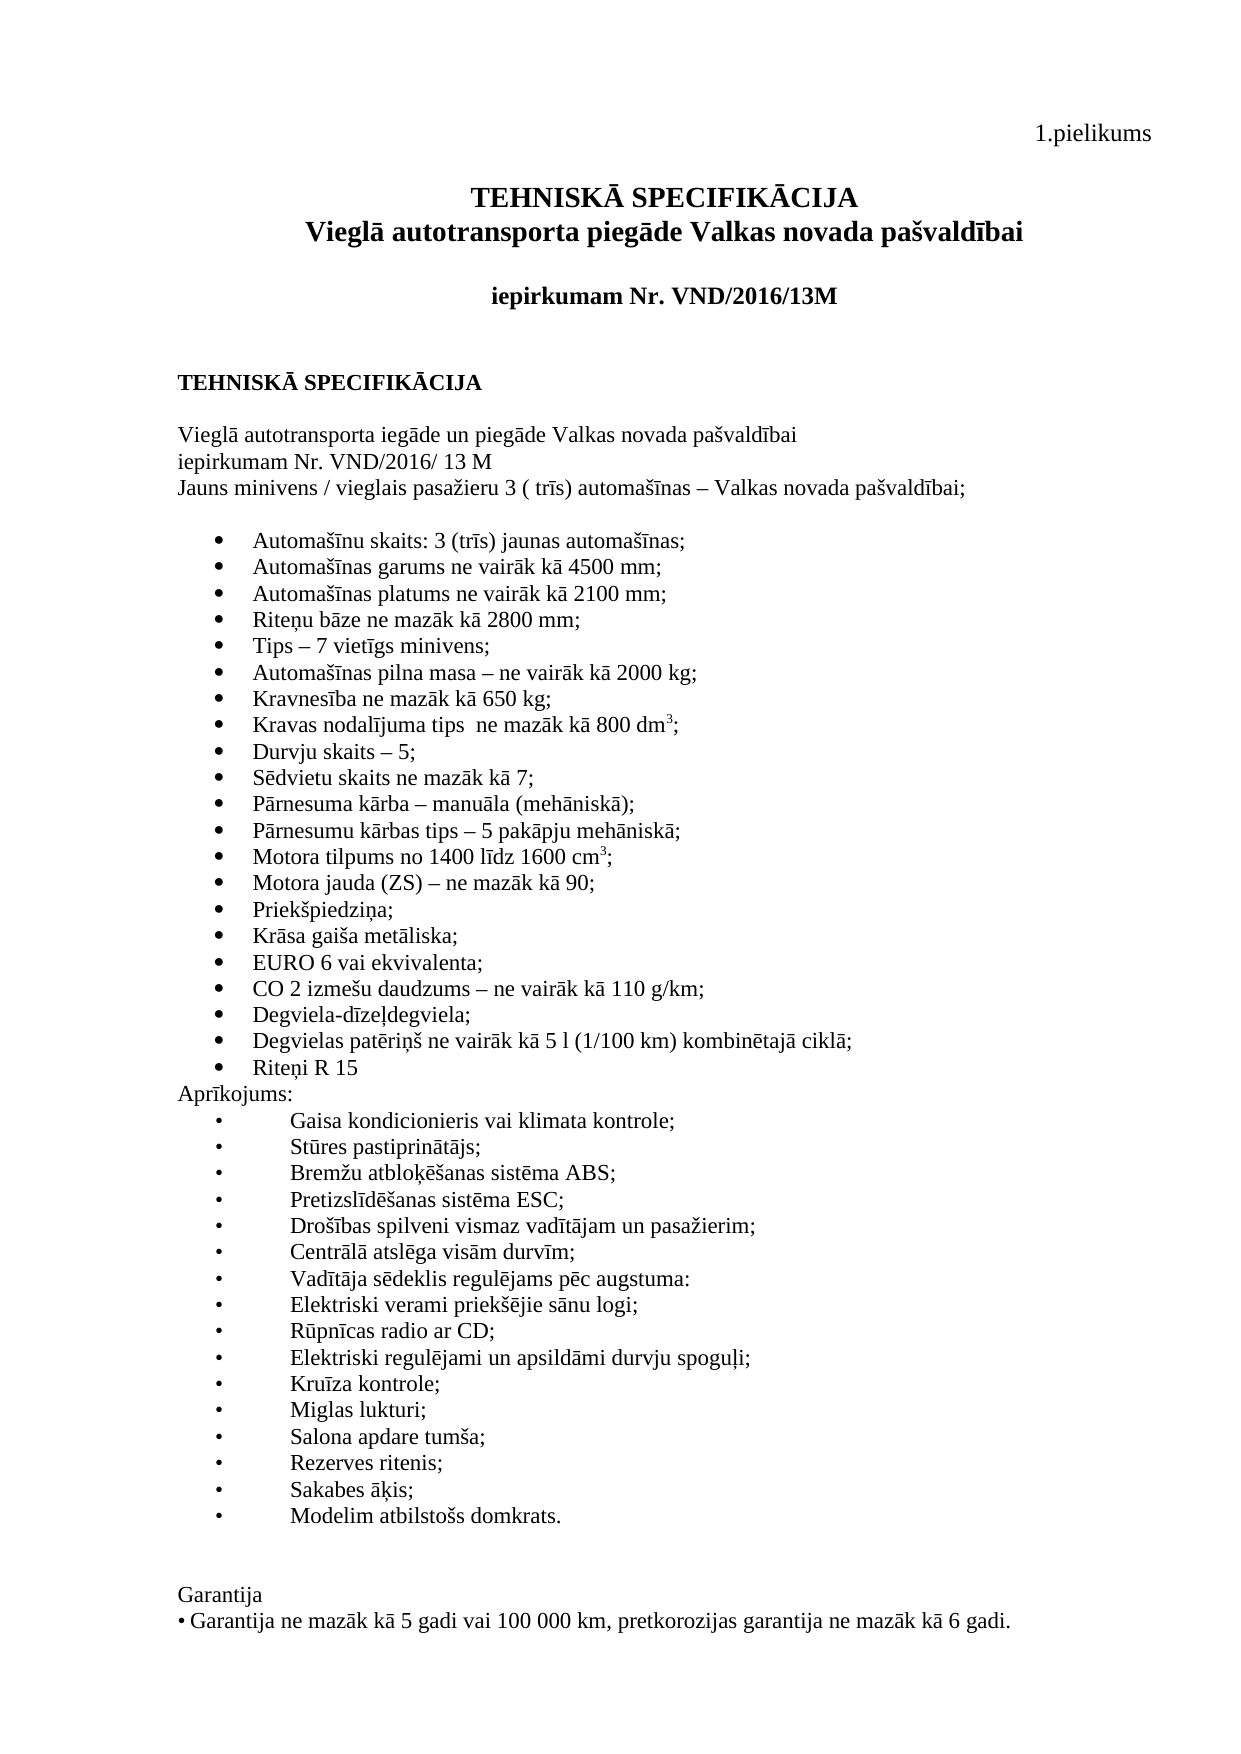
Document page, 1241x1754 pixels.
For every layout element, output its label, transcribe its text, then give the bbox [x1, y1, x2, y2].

text iepirkumam Nr. VND/2016/ 13 M [177, 448, 1152, 474]
list Automašīnas platums ne vairāk kā 2100 mm; [215, 579, 1152, 606]
text Jauns minivens / vieglais pasažieru 3 ( trīs) automašīnas – Valkas novada pašvaldībai; [177, 474, 1152, 501]
list Modelim atbilstošs domkrats. [215, 1502, 1152, 1528]
text 1.pielikums [177, 118, 1152, 147]
list Automašīnu skaits: 3 (trīs) jaunas automašīnas; [215, 527, 1152, 553]
list Automašīnas pilna masa – ne vairāk kā 2000 kg; [215, 659, 1152, 685]
list Motora tilpums no 1400 līdz 1600 cm3; [215, 843, 1152, 869]
list Automašīnas garums ne vairāk kā 4500 mm; [215, 553, 1152, 579]
list Kravas nodalījuma tips ne mazāk kā 800 dm3; [215, 711, 1152, 738]
list Stūres pastiprinātājs; [215, 1133, 1152, 1159]
list Pretizslīdēšanas sistēma ESC; [215, 1186, 1152, 1212]
text TEHNISKĀ SPECIFIKĀCIJA [177, 369, 1152, 395]
list Rūpnīcas radio ar CD; [215, 1317, 1152, 1344]
text Garantija [177, 1581, 1152, 1607]
list Kruīza kontrole; [215, 1370, 1152, 1397]
list Krāsa gaiša metāliska; [215, 922, 1152, 948]
list CO 2 izmešu daudzums – ne vairāk kā 110 g/km; [215, 975, 1152, 1001]
text Vieglā autotransporta iegāde un piegāde Valkas novada pašvaldībai [177, 421, 1152, 448]
list Elektriski verami priekšējie sānu logi; [215, 1291, 1152, 1317]
list Bremžu atbloķēšanas sistēma ABS; [215, 1159, 1152, 1186]
list Pārnesumu kārbas tips – 5 pakāpju mehāniskā; [215, 817, 1152, 843]
list Miglas lukturi; [215, 1397, 1152, 1423]
list Riteņi R 15 [215, 1054, 1152, 1080]
list Rezerves ritenis; [215, 1449, 1152, 1476]
list Tips – 7 vietīgs minivens; [215, 632, 1152, 659]
list Kravnesība ne mazāk kā 650 kg; [215, 685, 1152, 711]
text • Garantija ne mazāk kā 5 gadi vai 100 000 km, pretkorozijas garantija ne mazāk kā 6 gadi. [177, 1607, 1152, 1634]
list Elektriski regulējami un apsildāmi durvju spoguļi; [215, 1344, 1152, 1370]
list Riteņu bāze ne mazāk kā 2800 mm; [215, 606, 1152, 632]
list Degvielas patēriņš ne vairāk kā 5 l (1/100 km) kombinētajā ciklā; [215, 1028, 1152, 1054]
list Durvju skaits – 5; [215, 738, 1152, 764]
text Aprīkojums: [177, 1080, 1152, 1107]
list Priekšpiedziņa; [215, 896, 1152, 922]
list Sēdvietu skaits ne mazāk kā 7; [215, 764, 1152, 790]
list Centrālā atslēga visām durvīm; [215, 1238, 1152, 1265]
text TEHNISKĀ SPECIFIKĀCIJA [177, 180, 1152, 214]
text iepirkumam Nr. VND/2016/13M [177, 281, 1152, 311]
list Degviela-dīzeļdegviela; [215, 1001, 1152, 1028]
list Sakabes āķis; [215, 1476, 1152, 1502]
list Vadītāja sēdeklis regulējams pēc augstuma: [215, 1265, 1152, 1291]
list Gaisa kondicionieris vai klimata kontrole; [215, 1107, 1152, 1133]
text Vieglā autotransporta piegāde Valkas novada pašvaldībai [177, 214, 1152, 247]
list Motora jauda (ZS) – ne mazāk kā 90; [215, 869, 1152, 896]
list Salona apdare tumša; [215, 1423, 1152, 1449]
list Pārnesuma kārba – manuāla (mehāniskā); [215, 790, 1152, 817]
list EURO 6 vai ekvivalenta; [215, 948, 1152, 975]
list Drošības spilveni vismaz vadītājam un pasažierim; [215, 1212, 1152, 1238]
